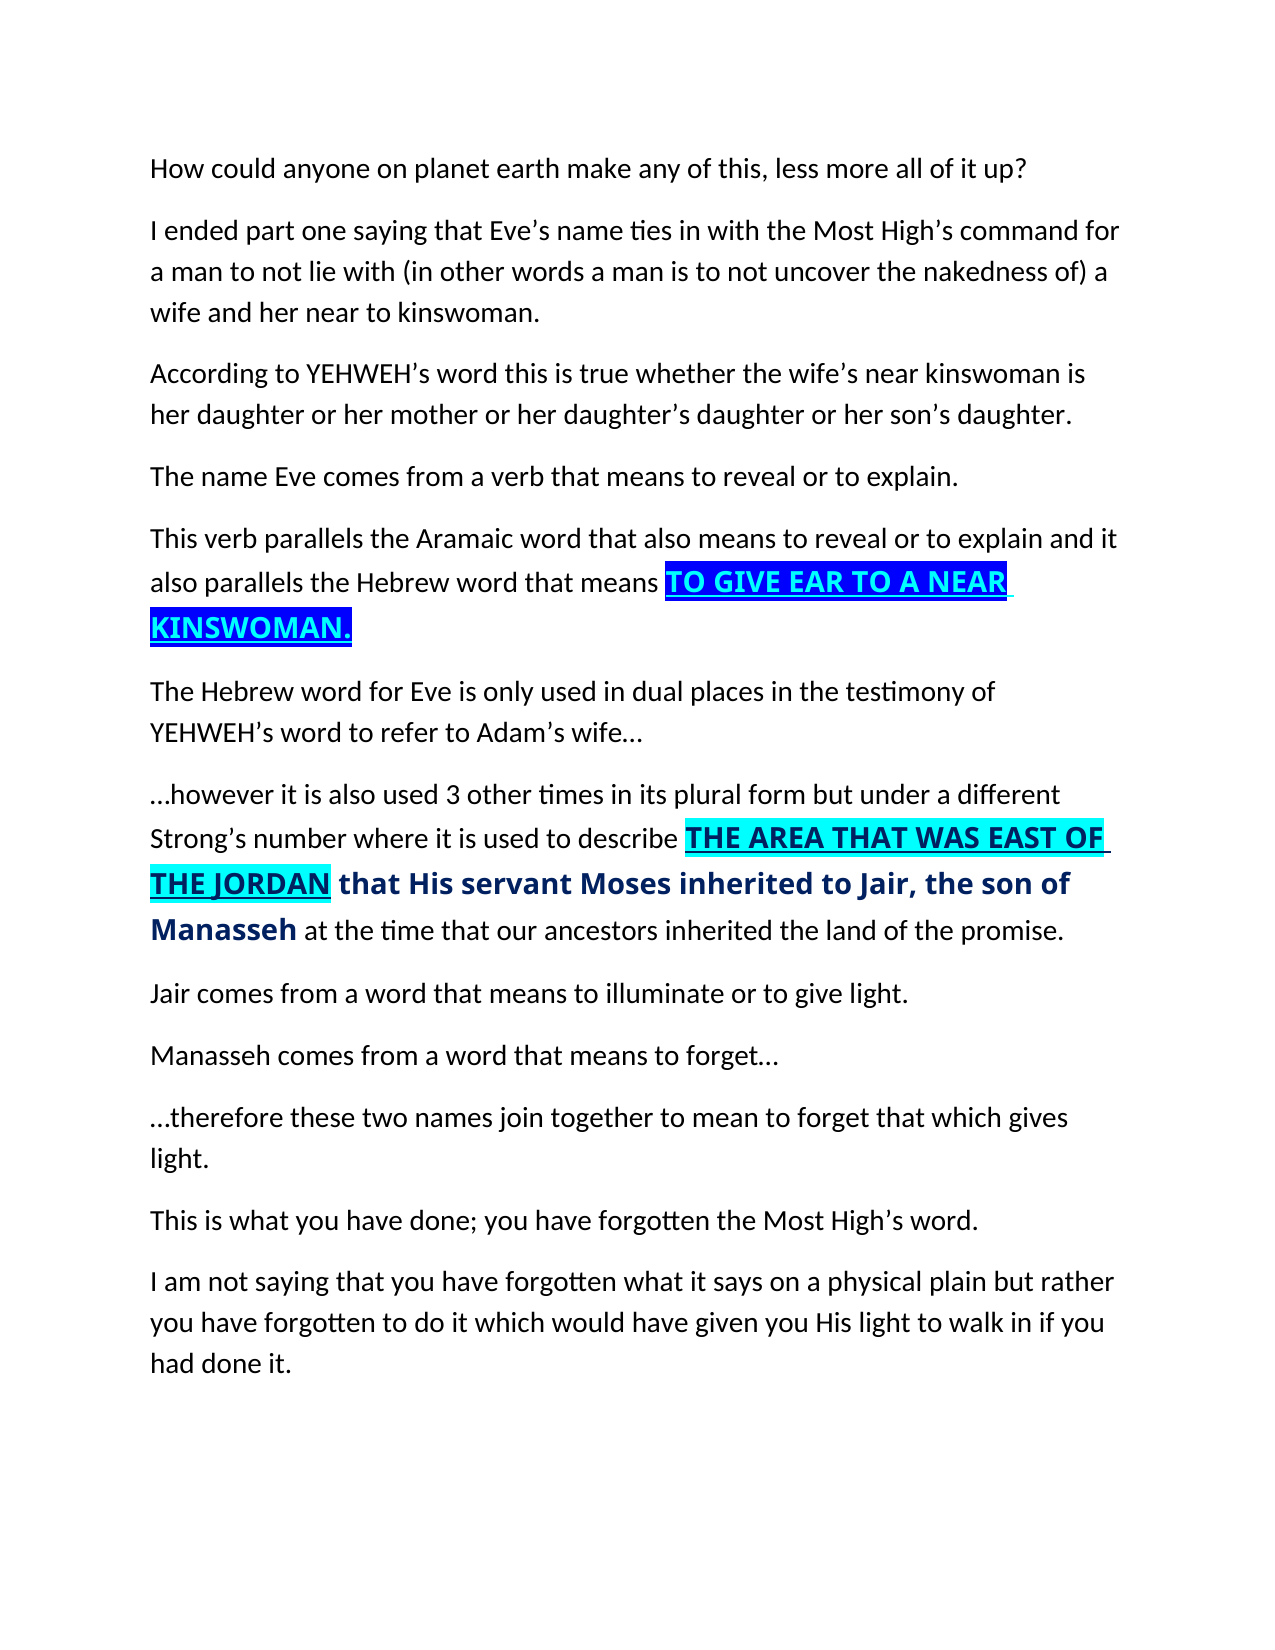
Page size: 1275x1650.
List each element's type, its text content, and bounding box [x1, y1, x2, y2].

text How could anyone on planet earth make any of this, less more all of it up? [150, 150, 1125, 186]
text Manasseh comes from a word that means to forget… [150, 1037, 1125, 1073]
text According to YEHWEH’s word this is true whether the wife’s near kinswoman is her daughter or her mother or her daughter’s daughter or her son’s daughter. [150, 355, 1125, 432]
text …however it is also used 3 other times in its plural form but under a different Strong’s number where it is used to describe THE AREA THAT WAS EAST OF THE JORDAN that His servant Moses inherited to Jair, the son of Manasseh at the time that our ancestors inherited the land of the promise. [150, 776, 1125, 949]
text This verb parallels the Aramaic word that also means to reveal or to explain and it also parallels the Hebrew word that means TO GIVE EAR TO A NEAR KINSWOMAN. [150, 520, 1125, 647]
text Jair comes from a word that means to illuminate or to give light. [150, 976, 1125, 1011]
text I ended part one saying that Eve’s name ties in with the Most High’s command for a man to not lie with (in other words a man is to not uncover the nakedness of) a wife and her near to kinswoman. [150, 212, 1125, 329]
text The name Eve comes from a verb that means to reveal or to explain. [150, 458, 1125, 494]
text I am not saying that you have forgotten what it says on a physical plain but rather you have forgotten to do it which would have given you His light to walk in if you had done it. [150, 1263, 1125, 1381]
text This is what you have done; you have forgotten the Most High’s word. [150, 1202, 1125, 1237]
text The Hebrew word for Eve is only used in dual places in the testimony of YEHWEH’s word to refer to Adam’s wife… [150, 673, 1125, 750]
text …therefore these two names join together to mean to forget that which gives light. [150, 1099, 1125, 1176]
